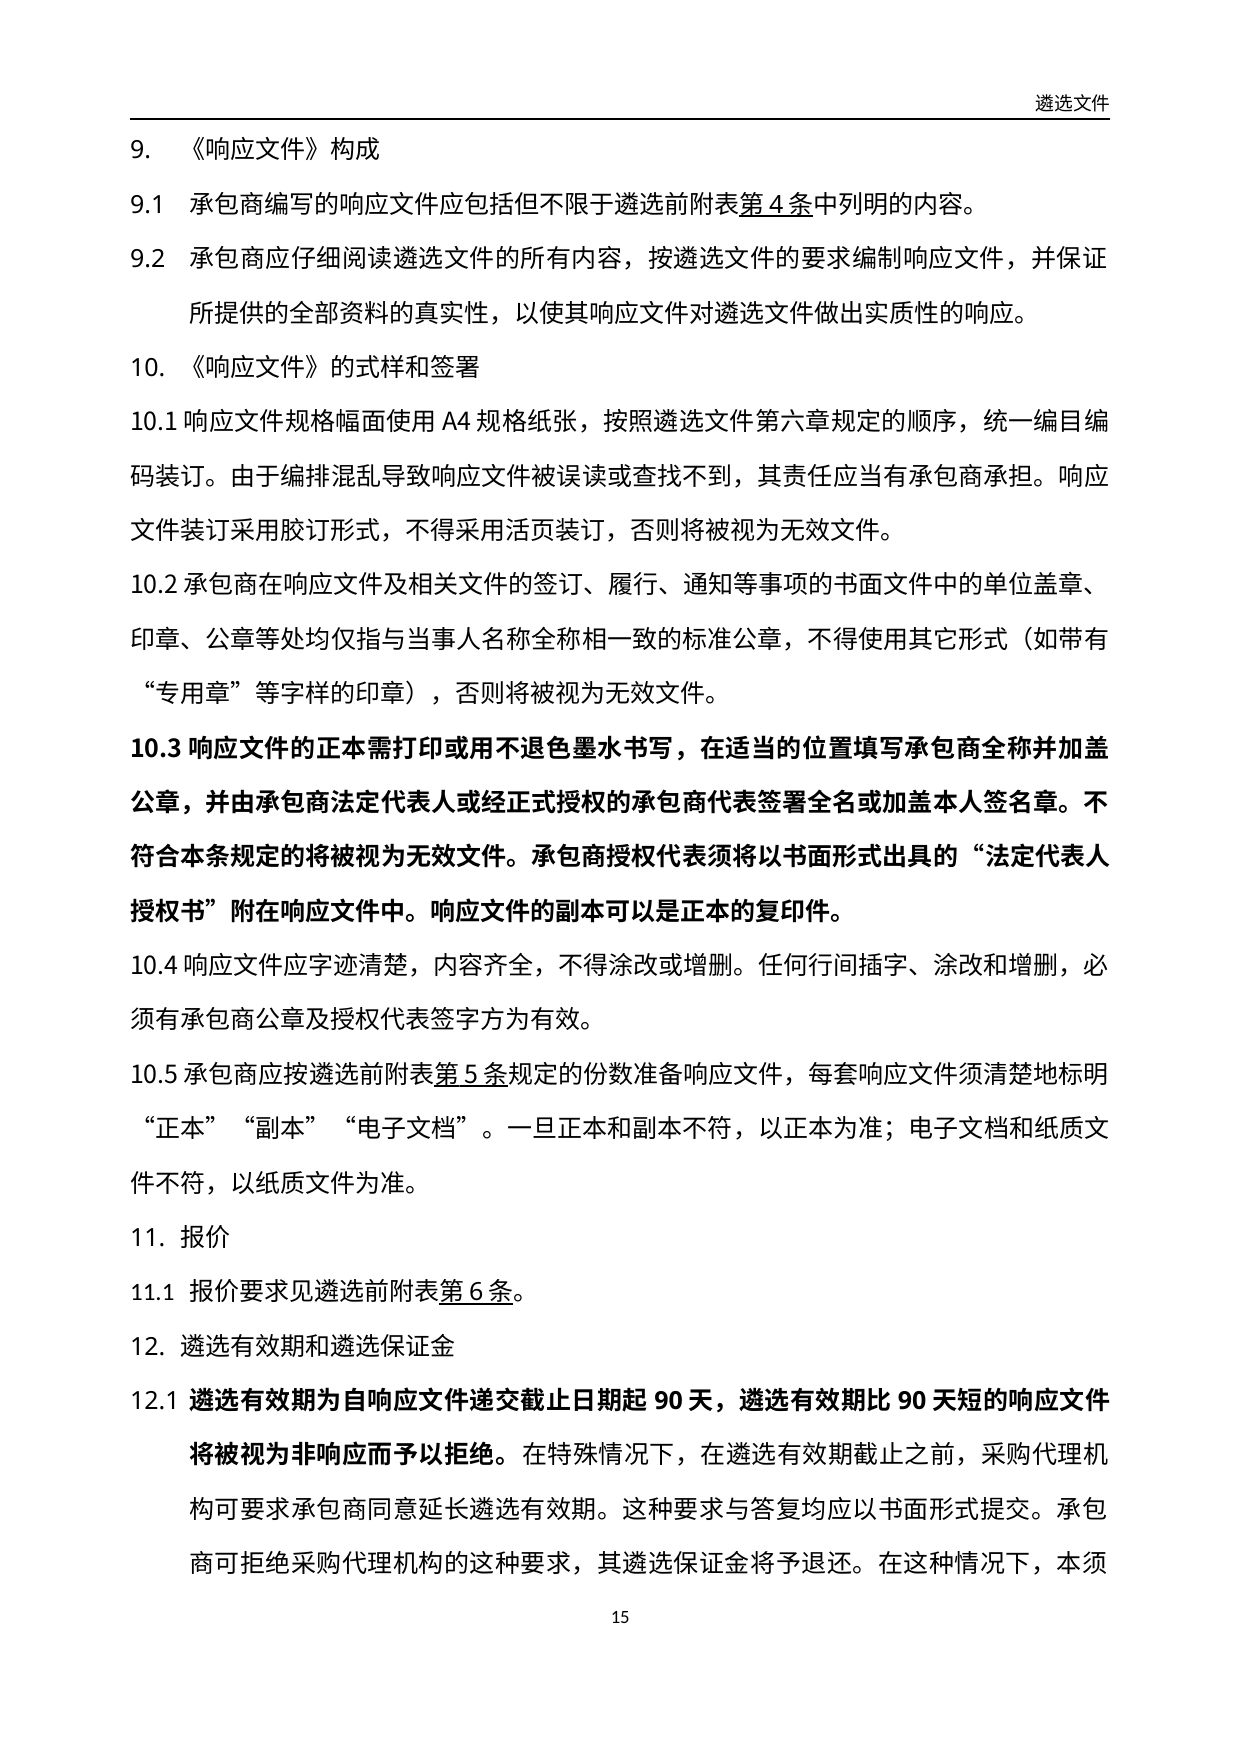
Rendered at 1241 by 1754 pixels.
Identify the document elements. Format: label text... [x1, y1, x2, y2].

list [130, 1381, 1110, 1580]
list 《响应文件》构成 [130, 130, 1110, 166]
text 10.1响应文件规格幅面使用A4规格纸张，按照遴选文件第六章规定的顺序，统一编目编码装订。由于编排混乱导致响应文件被误读或查找不到，其责任应当有承包商承担。响应文件装订采用胶订形式，不得采用活页装订，否则将被视为无效文件。 [130, 402, 1110, 547]
list 报价 [130, 1217, 1110, 1254]
list 报价要求见遴选前附表第6条。 [130, 1272, 1110, 1308]
list 承包商应仔细阅读遴选文件的所有内容，按遴选文件的要求编制响应文件，并保证所提供的全部资料的真实性，以使其响应文件对遴选文件做出实质性的响应。 [130, 239, 1110, 329]
list 《响应文件》的式样和签署 [130, 347, 1110, 384]
text 10.5承包商应按遴选前附表第5条规定的份数准备响应文件，每套响应文件须清楚地标明“正本”“副本”“电子文档”。一旦正本和副本不符，以正本为准；电子文档和纸质文件不符，以纸质文件为准。 [130, 1054, 1110, 1199]
list 承包商编写的响应文件应包括但不限于遴选前附表第4条中列明的内容。 [130, 184, 1110, 221]
text 10.3响应文件的正本需打印或用不退色墨水书写，在适当的位置填写承包商全称并加盖公章，并由承包商法定代表人或经正式授权的承包商代表签署全名或加盖本人签名章。不符合本条规定的将被视为无效文件。承包商授权代表须将以书面形式出具的“法定代表人授权书”附在响应文件中。响应文件的副本可以是正本的复印件。 [130, 728, 1110, 927]
text 10.4响应文件应字迹清楚，内容齐全，不得涂改或增删。任何行间插字、涂改和增删，必须有承包商公章及授权代表签字方为有效。 [130, 946, 1110, 1036]
list 遴选有效期和遴选保证金 [130, 1326, 1110, 1362]
text 10.2承包商在响应文件及相关文件的签订、履行、通知等事项的书面文件中的单位盖章、印章、公章等处均仅指与当事人名称全称相一致的标准公章，不得使用其它形式（如带有“专用章”等字样的印章），否则将被视为无效文件。 [130, 565, 1110, 710]
